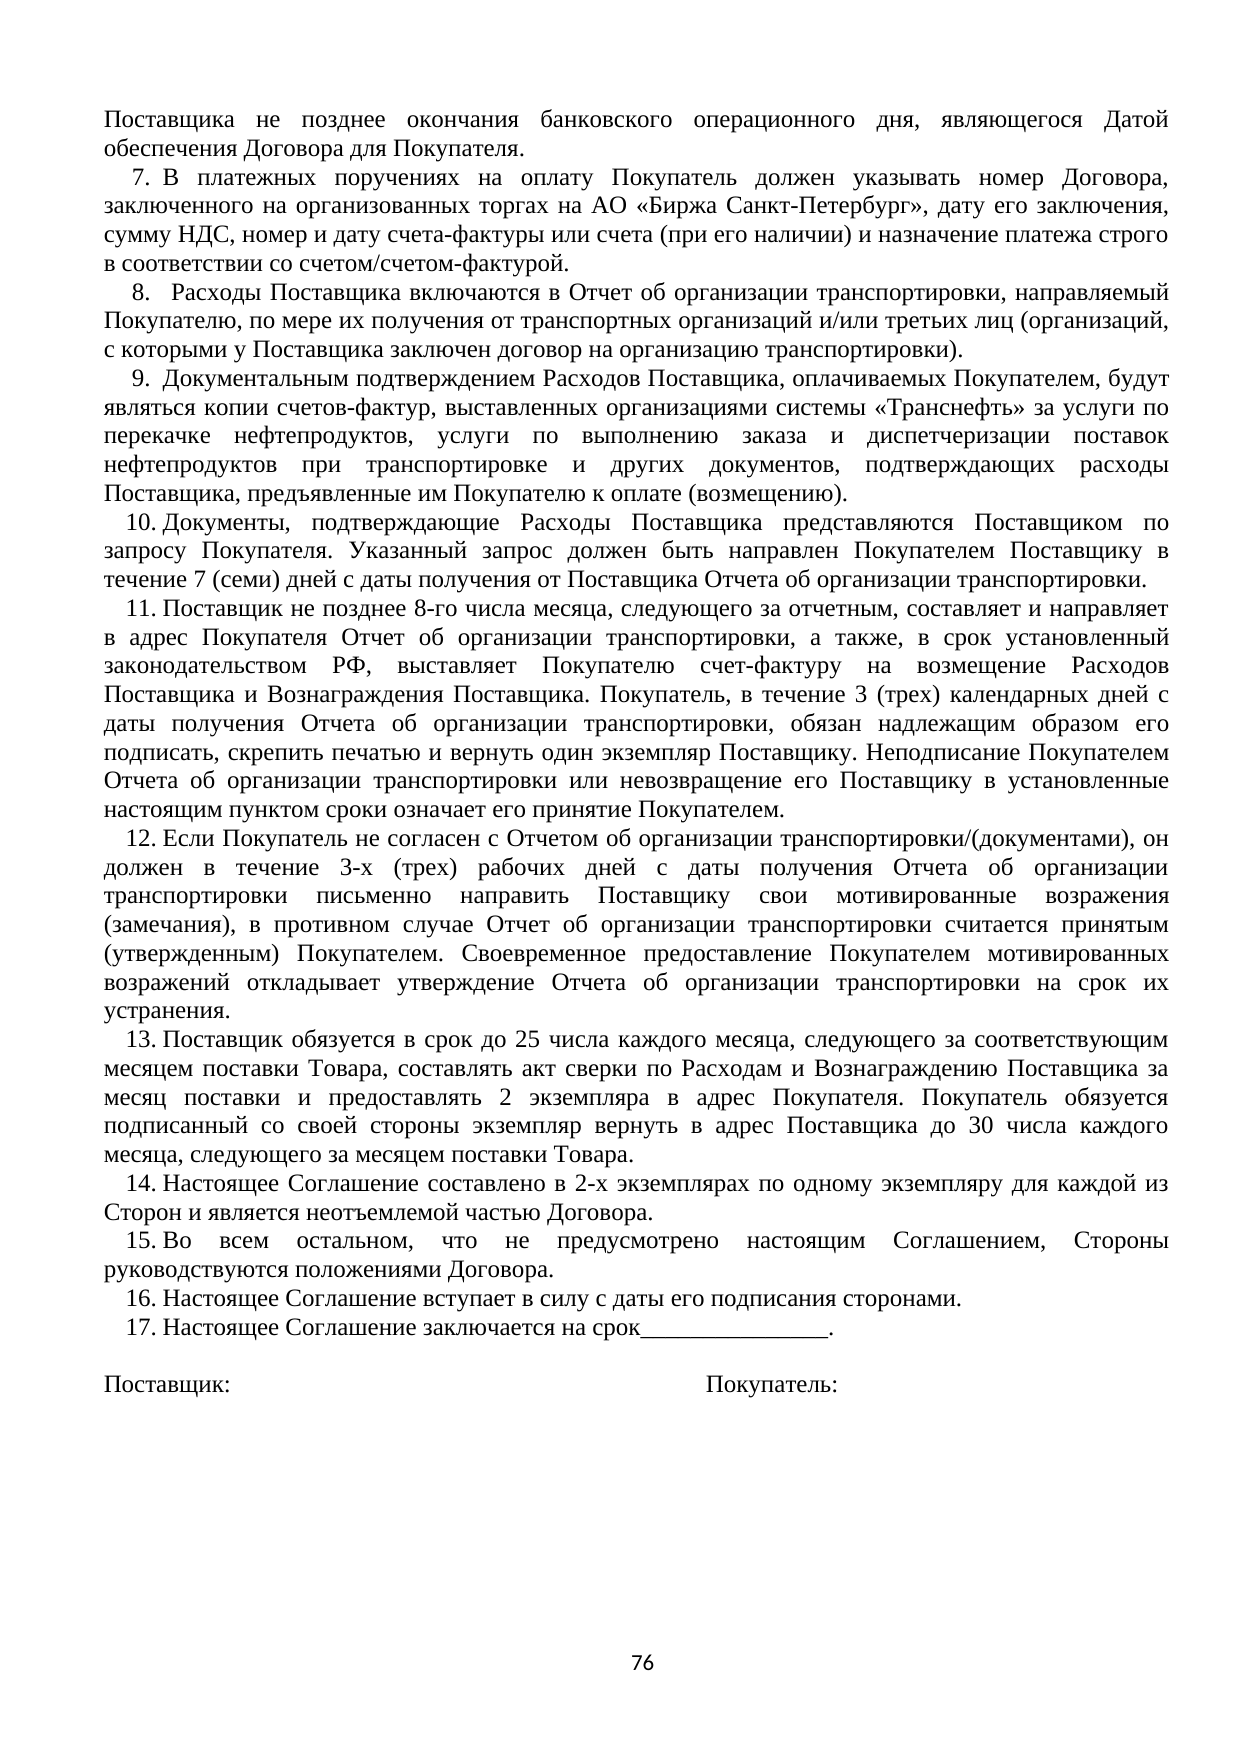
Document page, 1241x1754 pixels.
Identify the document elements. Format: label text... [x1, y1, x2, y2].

list Документы, подтверждающие Расходы Поставщика представляются Поставщиком по запросу Покупателя. Указанный запрос должен быть направлен Покупателем Поставщику в течение 7 (семи) дней с даты получения от Поставщика Отчета об организации транспортировки. [103, 507, 1170, 593]
list Настоящее Соглашение составлено в 2-х экземплярах по одному экземпляру для каждой из Сторон и является неотъемлемой частью Договора. [103, 1168, 1170, 1225]
list Во всем остальном, что не предусмотрено настоящим Соглашением, Стороны руководствуются положениями Договора. [103, 1225, 1170, 1283]
list Расходы Поставщика включаются в Отчет об организации транспортировки, направляемый Покупателю, по мере их получения от транспортных организаций и/или третьих лиц (организаций, с которыми у Поставщика заключен договор на организацию транспортировки). [103, 277, 1170, 363]
list В платежных поручениях на оплату Покупатель должен указывать номер Договора, заключенного на организованных торгах на АО «Биржа Санкт-Петербург», дату его заключения, сумму НДС, номер и дату счета-фактуры или счета (при его наличии) и назначение платежа строго в соответствии со счетом/счетом-фактурой. [103, 162, 1170, 277]
text Поставщик: Покупатель: [103, 1369, 1181, 1398]
list Если Покупатель не согласен с Отчетом об организации транспортировки/(документами), он должен в течение 3-х (трех) рабочих дней с даты получения Отчета об организации транспортировки письменно направить Поставщику свои мотивированные возражения (замечания), в противном случае Отчет об организации транспортировки считается принятым (утвержденным) Покупателем. Своевременное предоставление Покупателем мотивированных возражений откладывает утверждение Отчета об организации транспортировки на срок их устранения. [103, 823, 1170, 1024]
list Поставщик не позднее 8-го числа месяца, следующего за отчетным, составляет и направляет в адрес Покупателя Отчет об организации транспортировки, а также, в срок установленный законодательством РФ, выставляет Покупателю счет-фактуру на возмещение Расходов Поставщика и Вознаграждения Поставщика. Покупатель, в течение 3 (трех) календарных дней с даты получения Отчета об организации транспортировки, обязан надлежащим образом его подписать, скрепить печатью и вернуть один экземпляр Поставщику. Неподписание Покупателем Отчета об организации транспортировки или невозвращение его Поставщику в установленные настоящим пунктом сроки означает его принятие Покупателем. [103, 593, 1170, 823]
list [103, 104, 1170, 162]
list Настоящее Соглашение вступает в силу с даты его подписания сторонами. [103, 1283, 1170, 1312]
list Настоящее Соглашение заключается на срок_______________. [103, 1312, 1170, 1340]
list Поставщик обязуется в срок до 25 числа каждого месяца, следующего за соответствующим месяцем поставки Товара, составлять акт сверки по Расходам и Вознаграждению Поставщика за месяц поставки и предоставлять 2 экземпляра в адрес Покупателя. Покупатель обязуется подписанный со своей стороны экземпляр вернуть в адрес Поставщика до 30 числа каждого месяца, следующего за месяцем поставки Товара. [103, 1024, 1170, 1168]
list Документальным подтверждением Расходов Поставщика, оплачиваемых Покупателем, будут являться копии счетов-фактур, выставленных организациями системы «Транснефть» за услуги по перекачке нефтепродуктов, услуги по выполнению заказа и диспетчеризации поставок нефтепродуктов при транспортировке и других документов, подтверждающих расходы Поставщика, предъявленные им Покупателю к оплате (возмещению). [103, 363, 1170, 507]
